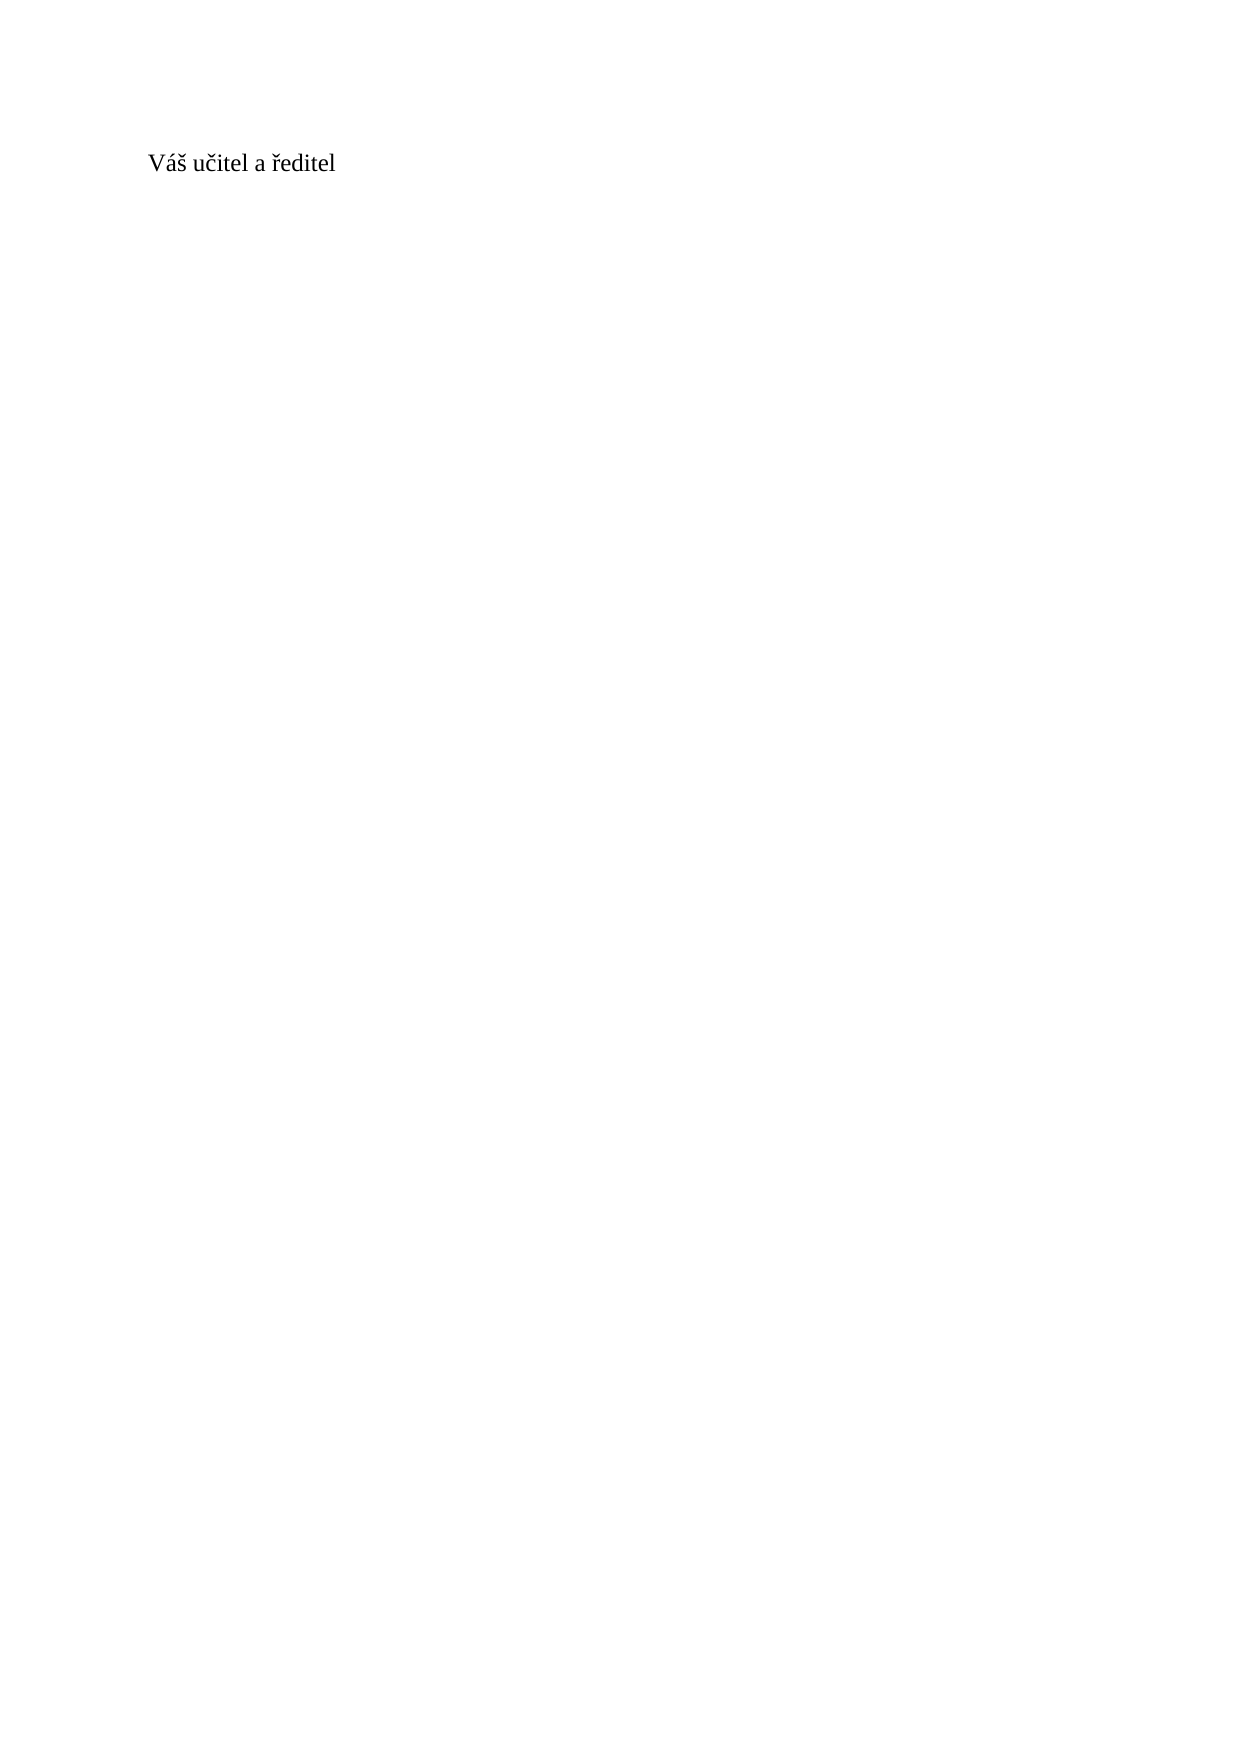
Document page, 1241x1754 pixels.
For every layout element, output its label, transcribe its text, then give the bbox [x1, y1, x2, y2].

text Váš učitel a ředitel [148, 148, 1093, 176]
